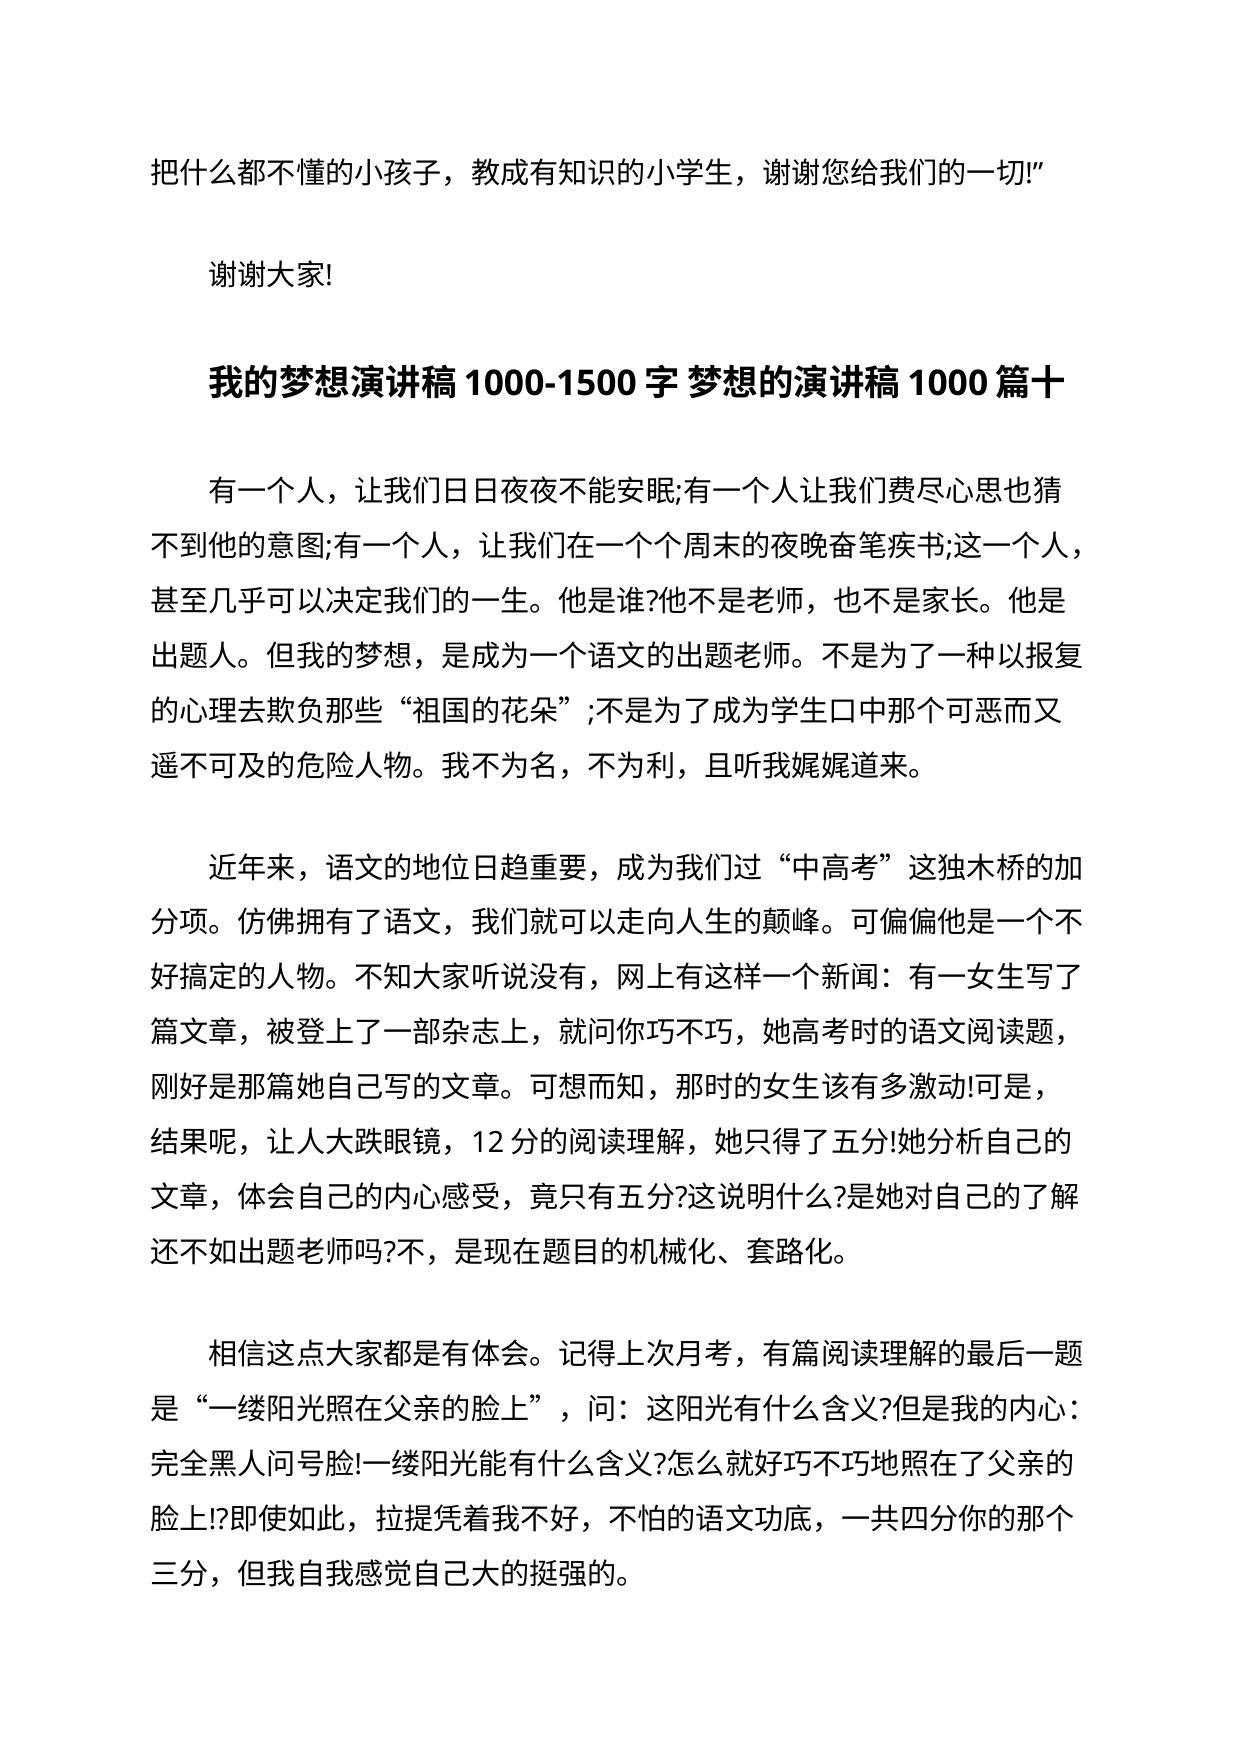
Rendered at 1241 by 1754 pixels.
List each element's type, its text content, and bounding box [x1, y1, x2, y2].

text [150, 150, 1090, 192]
text 有一个人，让我们日日夜夜不能安眠;有一个人让我们费尽心思也猜不到他的意图;有一个人，让我们在一个个周末的夜晚奋笔疾书;这一个人，甚至几乎可以决定我们的一生。他是谁?他不是老师，也不是家长。他是出题人。但我的梦想，是成为一个语文的出题老师。不是为了一种以报复的心理去欺负那些“祖国的花朵”;不是为了成为学生口中那个可恶而又遥不可及的危险人物。我不为名，不为利，且听我娓娓道来。 [150, 467, 1090, 785]
text 我的梦想演讲稿1000-1500字 梦想的演讲稿1000篇十 [150, 354, 1090, 405]
text 相信这点大家都是有体会。记得上次月考，有篇阅读理解的最后一题是“一缕阳光照在父亲的脸上”，问：这阳光有什么含义?但是我的内心：完全黑人问号脸!一缕阳光能有什么含义?怎么就好巧不巧地照在了父亲的脸上!?即使如此，拉提凭着我不好，不怕的语文功底，一共四分你的那个三分，但我自我感觉自己大的挺强的。 [150, 1331, 1090, 1593]
text 谢谢大家! [150, 252, 1090, 294]
text 近年来，语文的地位日趋重要，成为我们过“中高考”这独木桥的加分项。仿佛拥有了语文，我们就可以走向人生的颠峰。可偏偏他是一个不好搞定的人物。不知大家听说没有，网上有这样一个新闻：有一女生写了篇文章，被登上了一部杂志上，就问你巧不巧，她高考时的语文阅读题，刚好是那篇她自己写的文章。可想而知，那时的女生该有多激动!可是，结果呢，让人大跌眼镜，12分的阅读理解，她只得了五分!她分析自己的文章，体会自己的内心感受，竟只有五分?这说明什么?是她对自己的了解还不如出题老师吗?不，是现在题目的机械化、套路化。 [150, 844, 1090, 1271]
